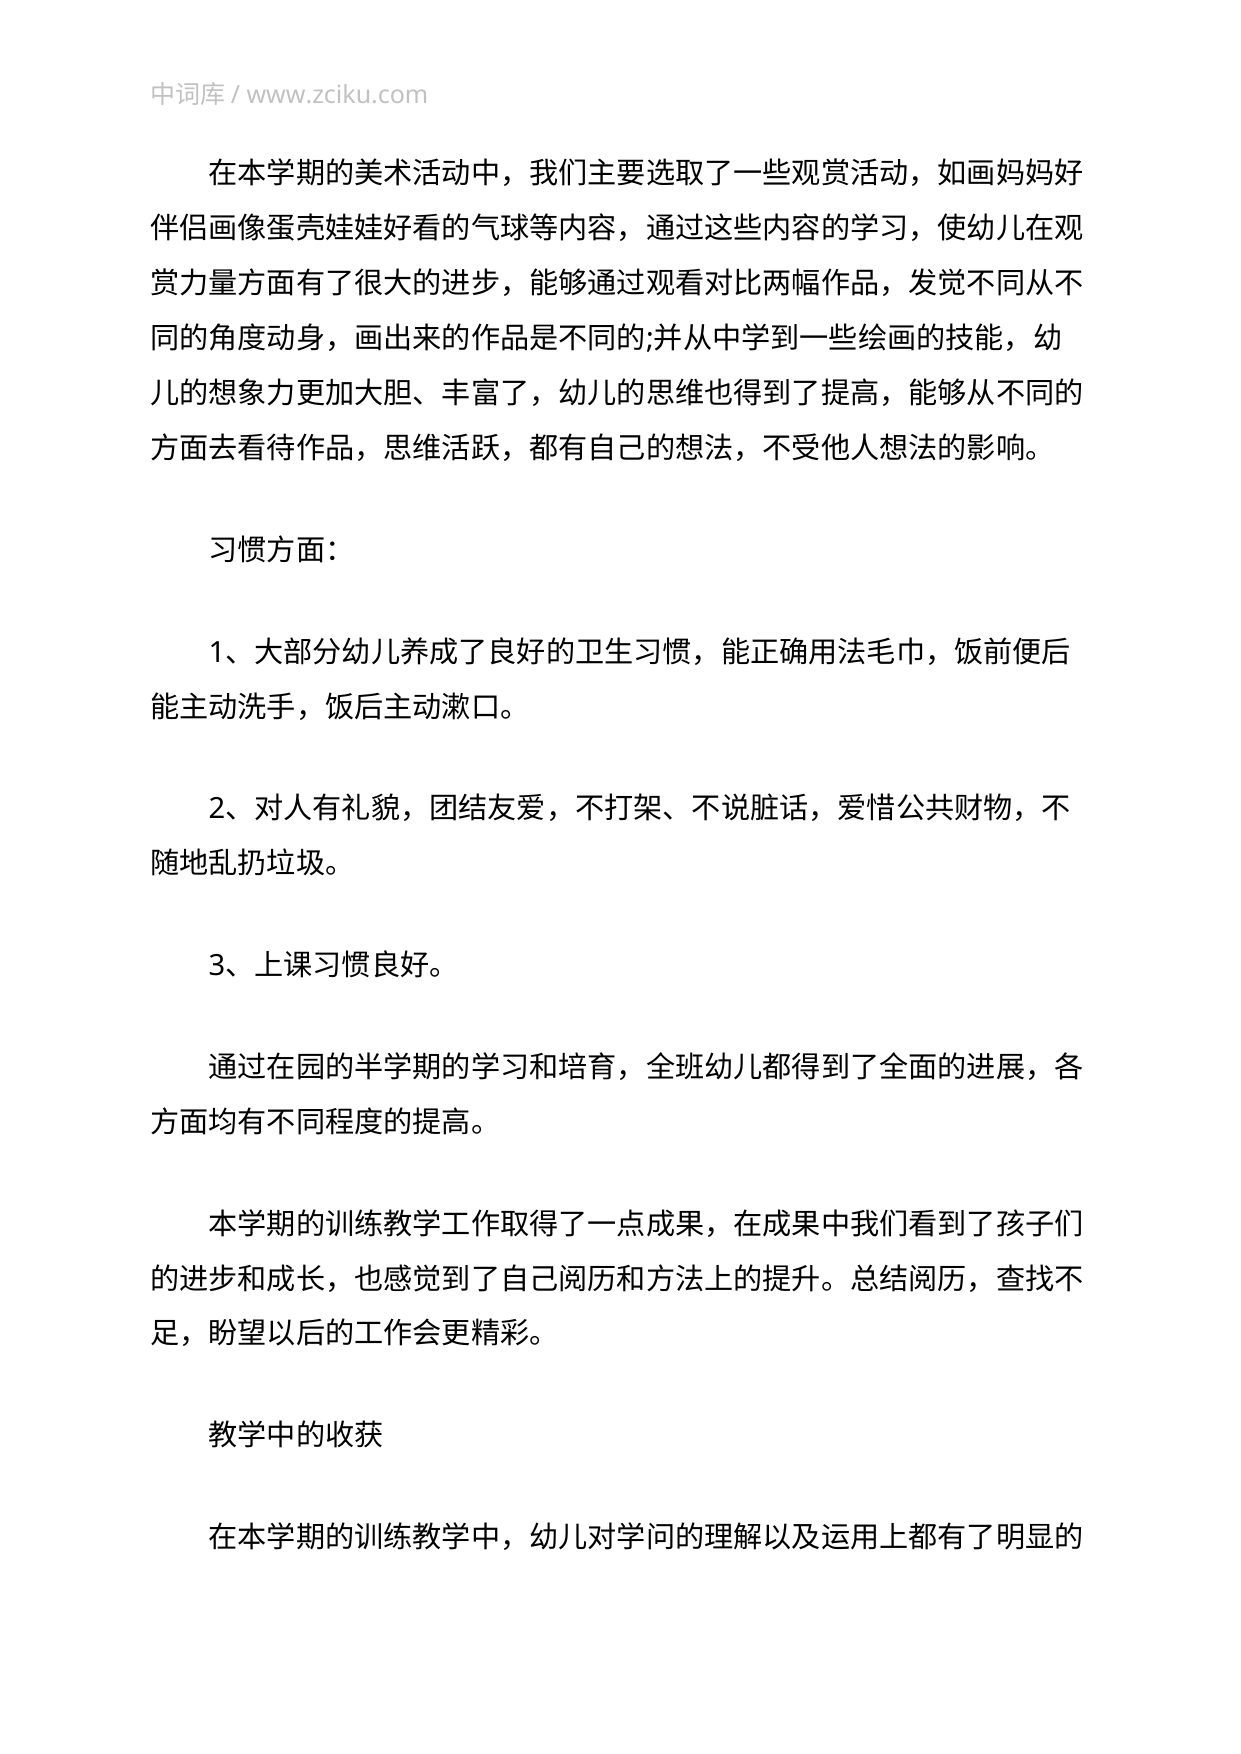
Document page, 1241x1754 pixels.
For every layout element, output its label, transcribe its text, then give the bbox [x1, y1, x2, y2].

text 习惯方面： [150, 526, 1090, 569]
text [150, 1514, 1090, 1556]
text 2、对人有礼貌，团结友爱，不打架、不说脏话，爱惜公共财物，不随地乱扔垃圾。 [150, 785, 1090, 882]
text 本学期的训练教学工作取得了一点成果，在成果中我们看到了孩子们的进步和成长，也感觉到了自己阅历和方法上的提升。总结阅历，查找不足，盼望以后的工作会更精彩。 [150, 1200, 1090, 1352]
text 3、上课习惯良好。 [150, 942, 1090, 984]
text 教学中的收获 [150, 1412, 1090, 1454]
text 通过在园的半学期的学习和培育，全班幼儿都得到了全面的进展，各方面均有不同程度的提高。 [150, 1044, 1090, 1141]
text 1、大部分幼儿养成了良好的卫生习惯，能正确用法毛巾，饭前便后能主动洗手，饭后主动漱口。 [150, 628, 1090, 725]
text 在本学期的美术活动中，我们主要选取了一些观赏活动，如画妈妈好伴侣画像蛋壳娃娃好看的气球等内容，通过这些内容的学习，使幼儿在观赏力量方面有了很大的进步，能够通过观看对比两幅作品，发觉不同从不同的角度动身，画出来的作品是不同的;并从中学到一些绘画的技能，幼儿的想象力更加大胆、丰富了，幼儿的思维也得到了提高，能够从不同的方面去看待作品，思维活跃，都有自己的想法，不受他人想法的影响。 [150, 150, 1090, 467]
